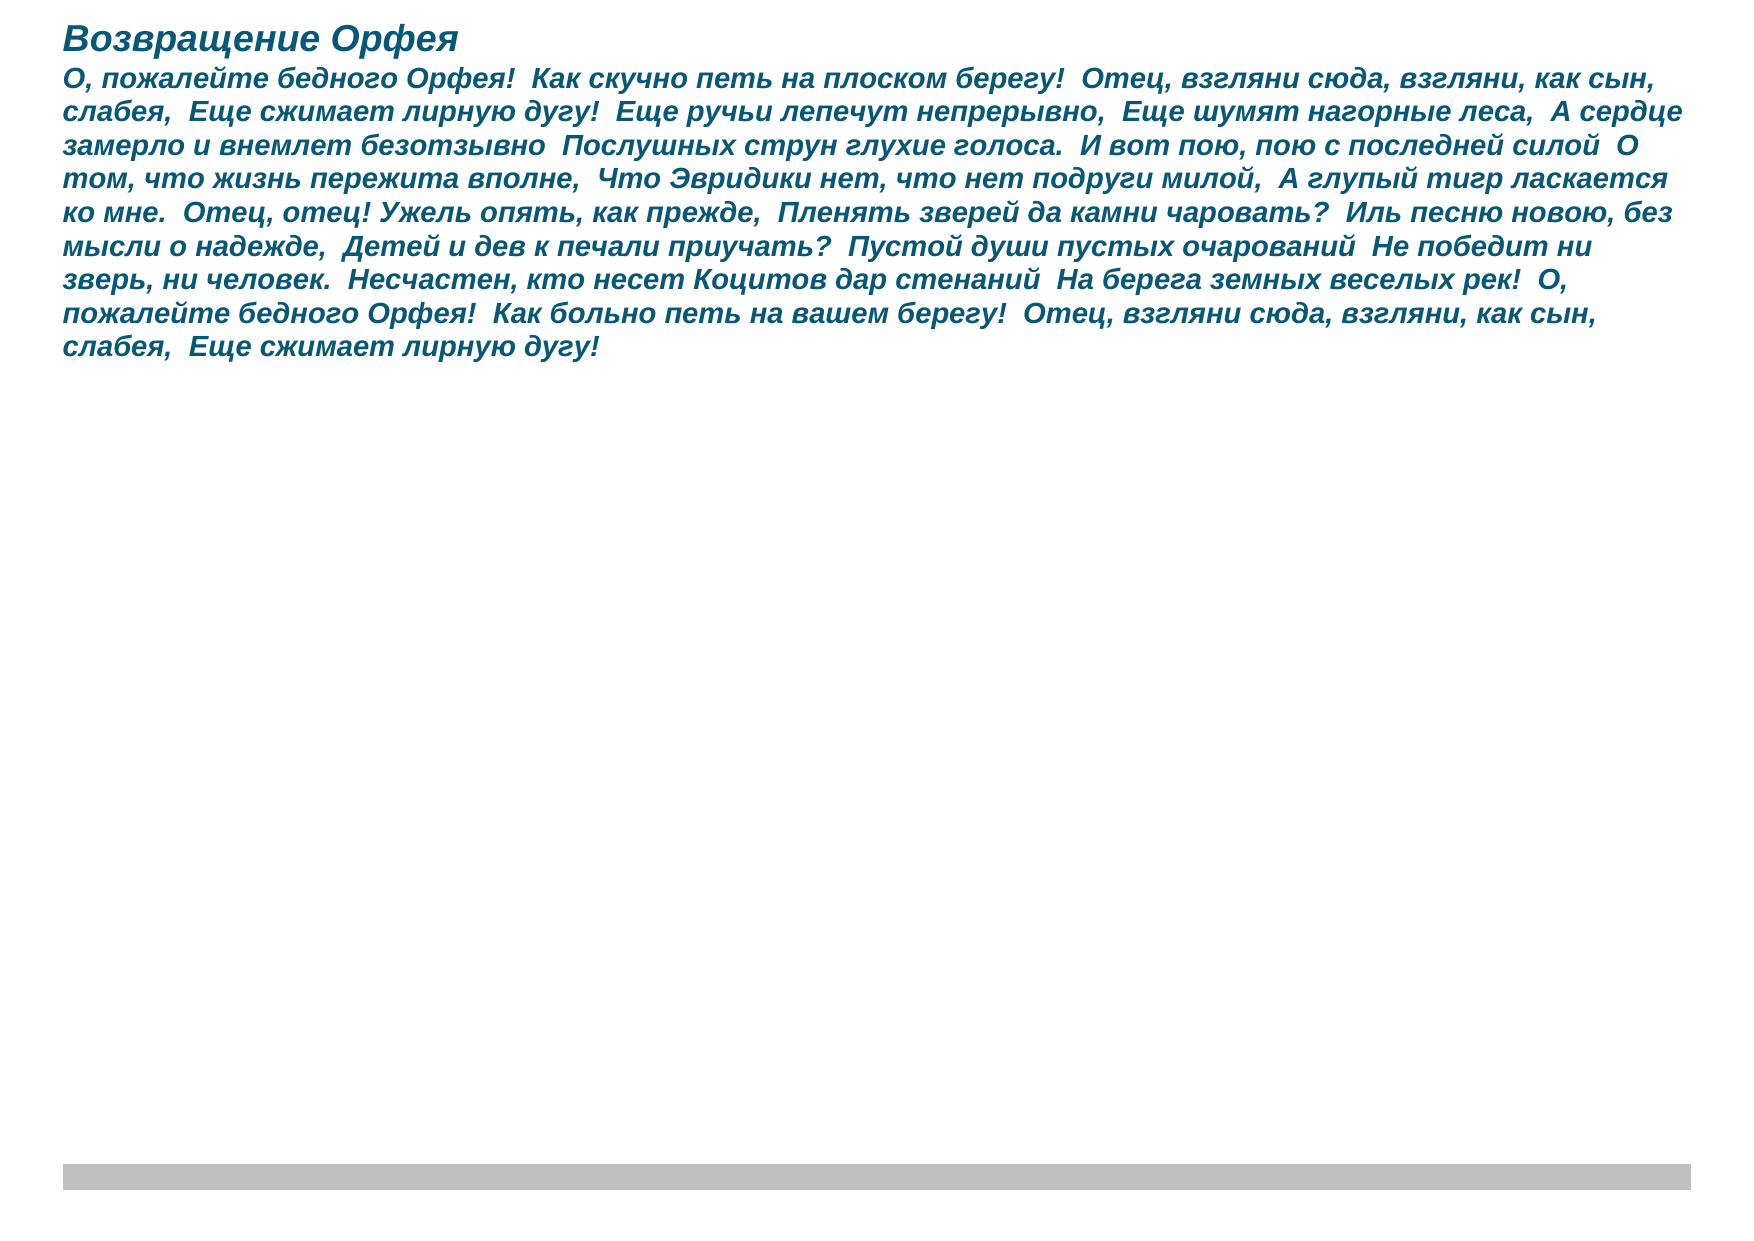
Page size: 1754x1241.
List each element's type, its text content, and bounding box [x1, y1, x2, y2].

subtitle Возвращение Орфея [62, 17, 1691, 60]
text О, пожалейте бедного Орфея! [62, 61, 1691, 363]
